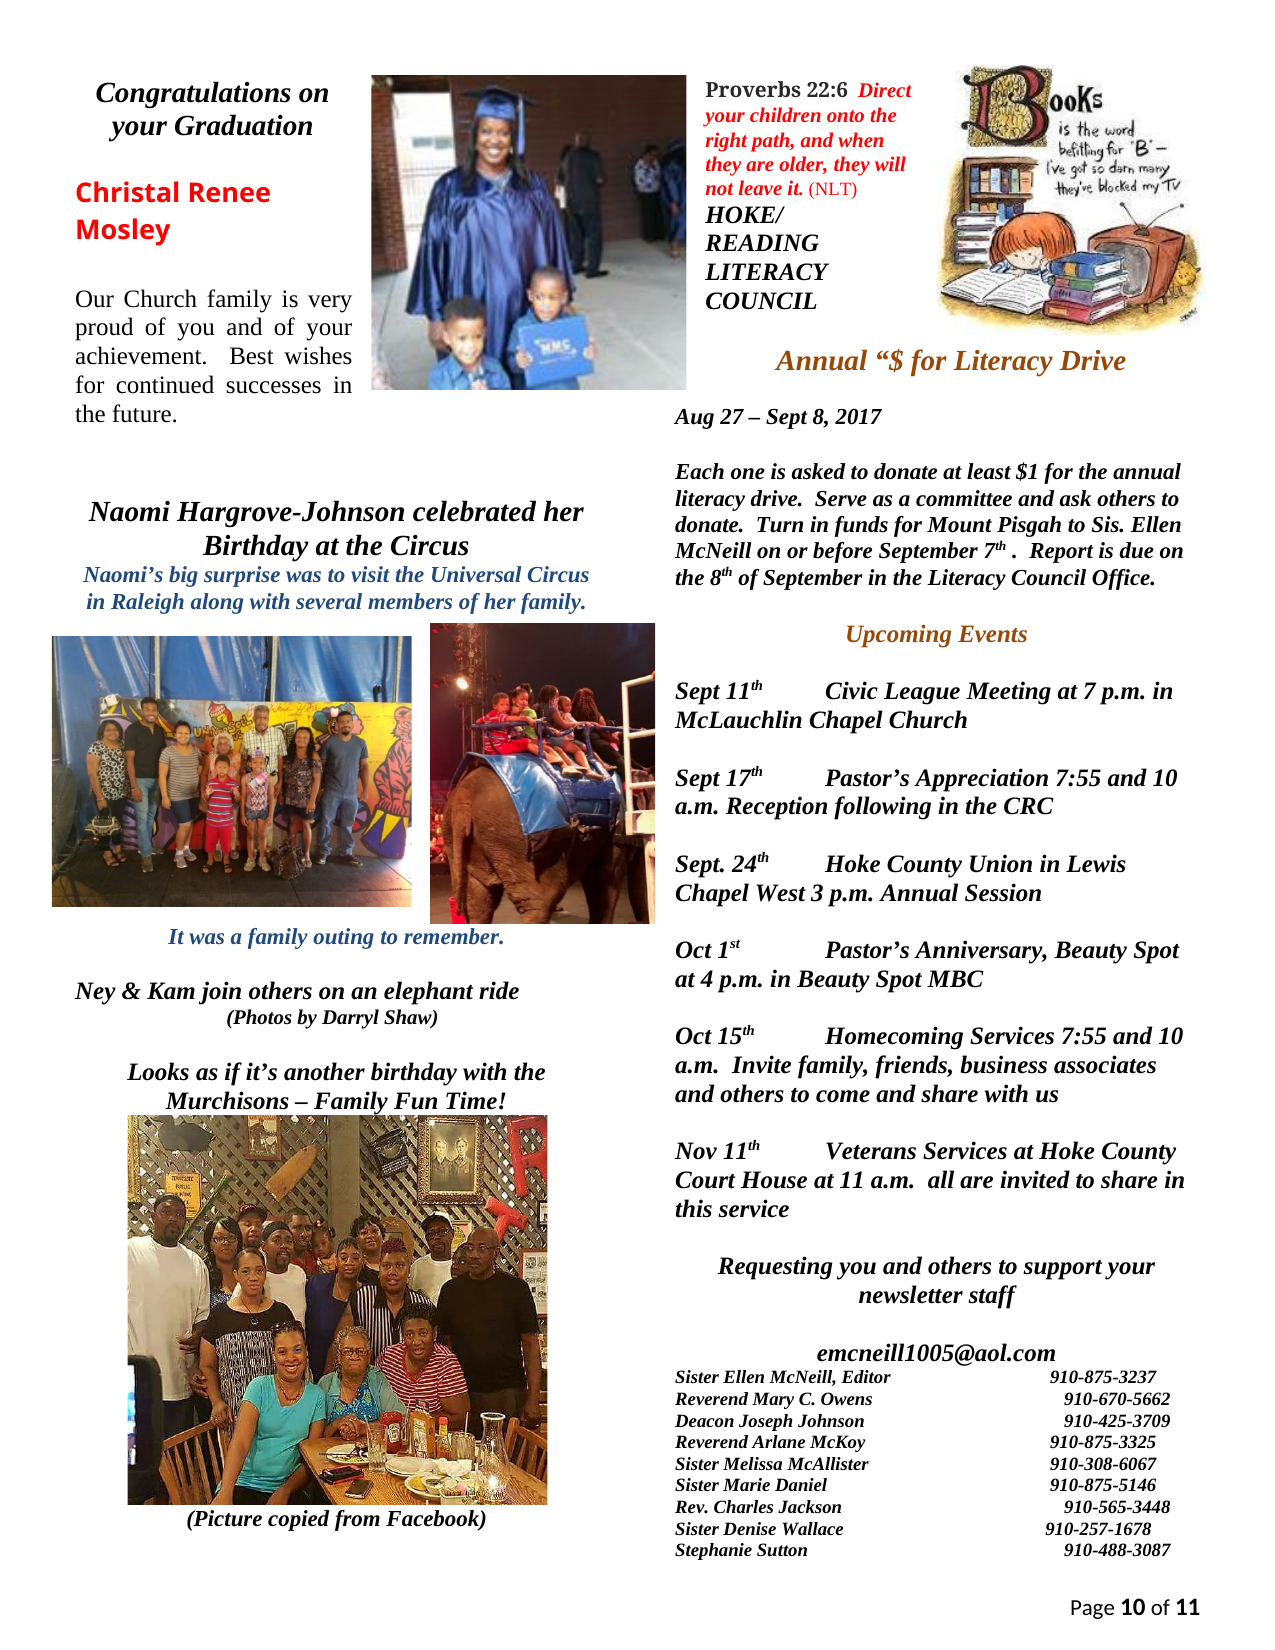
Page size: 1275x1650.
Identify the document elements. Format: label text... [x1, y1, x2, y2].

picture [51, 636, 412, 907]
text Sister Denise Wallace 910-257-1678 [675, 1517, 1200, 1539]
picture [371, 75, 687, 390]
text (Picture copied from Facebook) [75, 1505, 600, 1531]
text Sister Melissa McAllister 910-308-6067 [675, 1453, 1200, 1474]
text Looks as if it’s another birthday with the Murchisons – Family Fun Time! [75, 1057, 600, 1115]
text Oct 1st Pastor’s Anniversary, Beauty Spot at 4 p.m. in Beauty Spot MBC [675, 935, 1200, 993]
text Sept. 24th Hoke County Union in Lewis Chapel West 3 p.m. Annual Session [675, 849, 1200, 906]
text Requesting you and others to support your newsletter staff [675, 1251, 1200, 1309]
text Aug 27 – Sept 8, 2017 [675, 403, 1200, 430]
text Annual “$ for Literacy Drive [687, 343, 1200, 377]
text Proverbs 22:6 Direct your children onto the right path, and when they are older, they will not leave it. (NLT) [687, 75, 936, 200]
text emcneill1005@aol.com [675, 1338, 1200, 1366]
text Sister Ellen McNeill, Editor 910-875-3237 [675, 1366, 1200, 1388]
text Congratulations on your Graduation [75, 75, 371, 142]
picture [127, 1115, 548, 1505]
text Each one is asked to donate at least $1 for the annual literacy drive. Serve as a committee and ask others to donate. Turn in funds for Mount Pisgah to Sis. Ellen McNeill on or before September 7th . Report is due on the 8th of September in the Literacy Council Office. [675, 458, 1200, 590]
text Ney & Kam join others on an elephant ride [75, 976, 600, 1004]
text HOKE/ [687, 200, 936, 228]
text Our Church family is very proud of you and of your achievement. Best wishes for continued successes in the future. [75, 284, 600, 427]
text Naomi Hargrove-Johnson celebrated her Birthday at the Circus [75, 494, 600, 562]
picture [936, 65, 1207, 335]
text READING LITERACY COUNCIL [687, 228, 936, 315]
picture [430, 623, 656, 924]
text Sept 11th Civic League Meeting at 7 p.m. in McLauchlin Chapel Church [675, 676, 1200, 734]
text Sept 17th Pastor’s Appreciation 7:55 and 10 a.m. Reception following in the CRC [675, 763, 1200, 820]
text Deacon Joseph Johnson 910-425-3709 [675, 1409, 1200, 1431]
text Sister Marie Daniel 910-875-5146 [675, 1474, 1200, 1496]
text Reverend Arlane McKoy 910-875-3325 [675, 1431, 1200, 1453]
text Nov 11th Veterans Services at Hoke County Court House at 11 a.m. all are invited to share in this service [675, 1136, 1200, 1223]
text Reverend Mary C. Owens 910-670-5662 [675, 1388, 1200, 1409]
text (Photos by Darryl Shaw) [75, 1004, 600, 1029]
text Christal Renee Mosley [75, 173, 371, 247]
text Rev. Charles Jackson 910-565-3448 [675, 1496, 1200, 1517]
text Upcoming Events [675, 619, 1200, 648]
text Oct 15th Homecoming Services 7:55 and 10 a.m. Invite family, friends, business associates and others to come and share with us [675, 1021, 1200, 1108]
text Stephanie Sutton 910-488-3087 [675, 1539, 1200, 1561]
